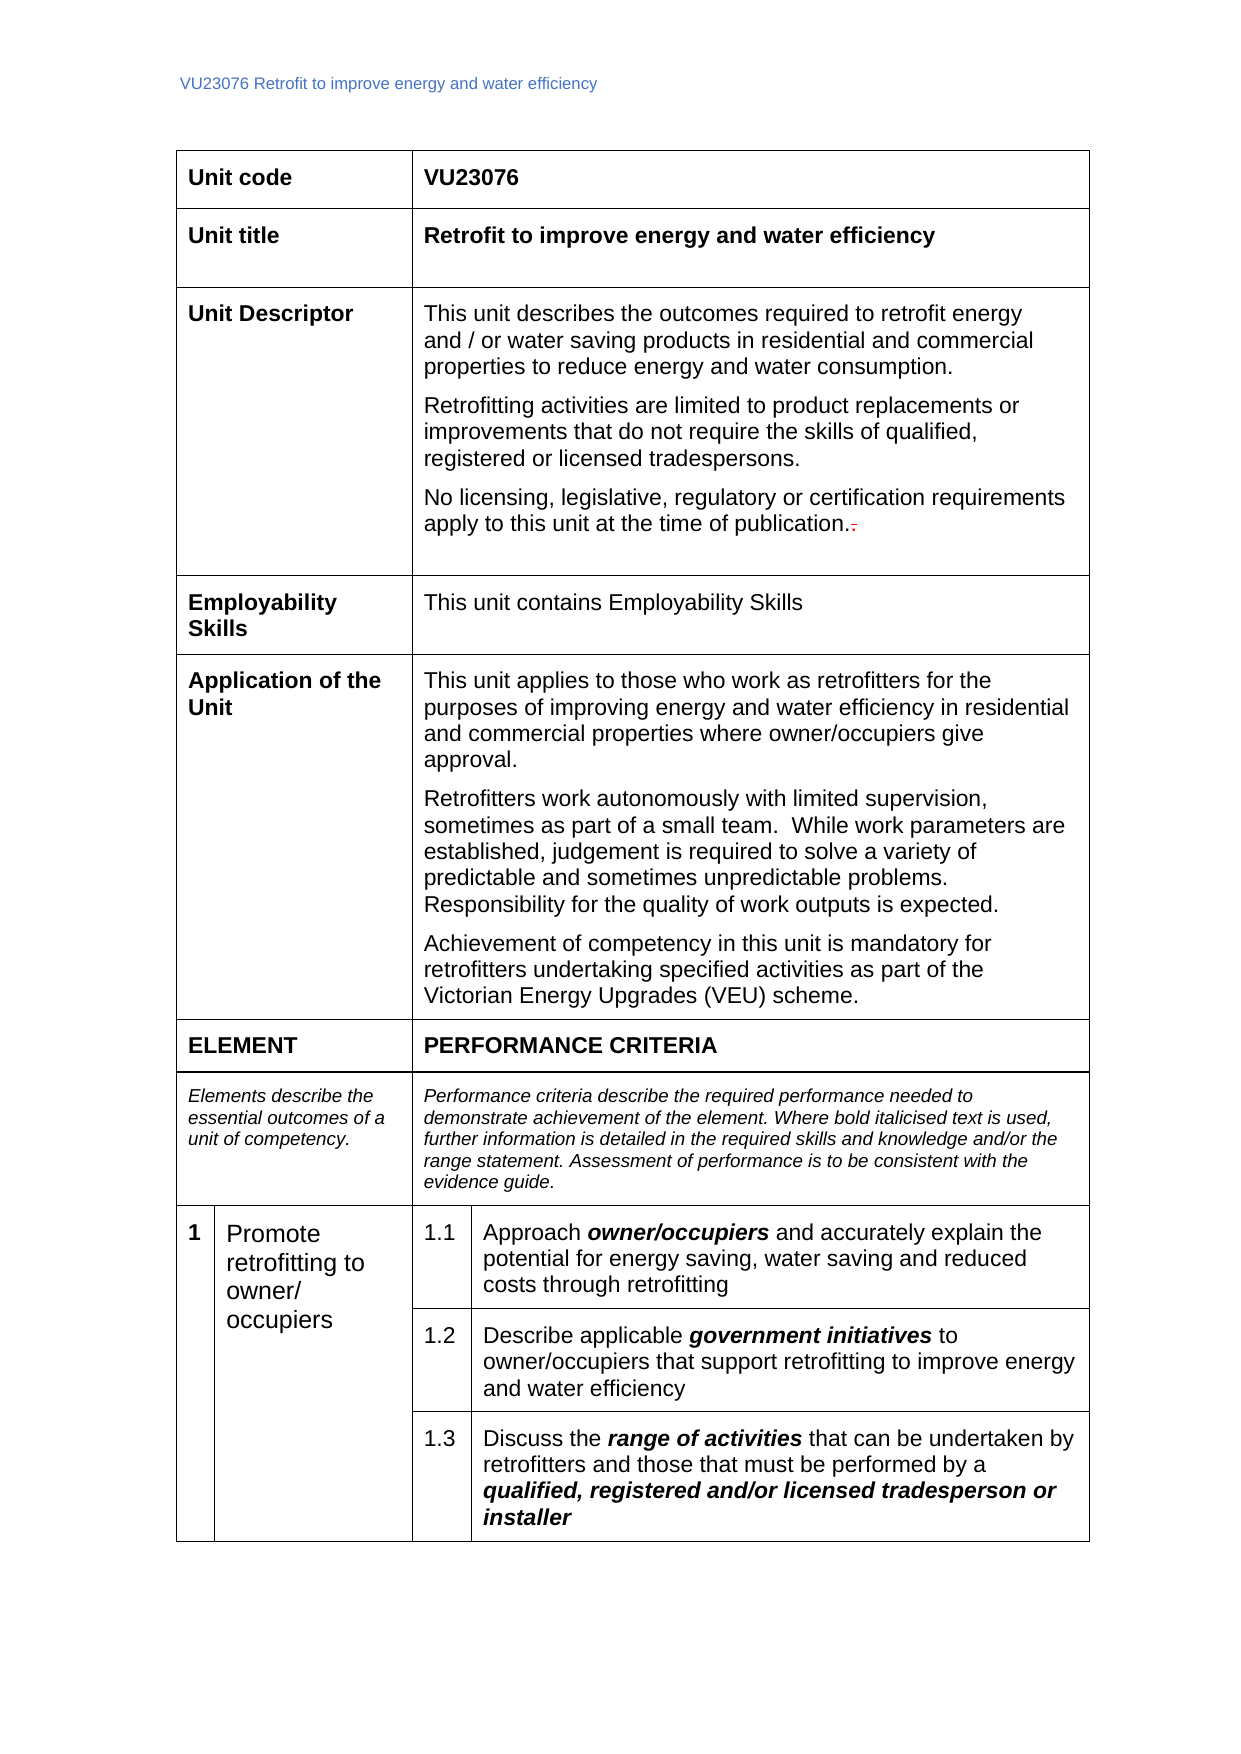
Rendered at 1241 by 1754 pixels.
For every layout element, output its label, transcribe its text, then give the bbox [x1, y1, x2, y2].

table_cell Unit title [177, 209, 412, 287]
table_cell Approach owner/occupiers and accurately explain the potential for energy saving, water saving and reduced costs through retrofitting [472, 1206, 1089, 1308]
table_cell 1.1 [413, 1206, 471, 1308]
table_cell PERFORMANCE CRITERIA [413, 1020, 1089, 1071]
table_cell Application of the Unit [177, 655, 412, 1019]
table_cell Retrofit to improve energy and water efficiency [413, 209, 1089, 287]
table_header VU23076 [413, 151, 1089, 208]
table_cell 1.3 [413, 1412, 471, 1541]
table_cell Elements describe the essential outcomes of a unit of competency. [177, 1073, 412, 1205]
table_cell Discuss the range of activities that can be undertaken by retrofitters and those that must be performed by a qualified, registered and/or licensed tradesperson or installer [472, 1412, 1089, 1541]
table_cell This unit applies to those who work as retrofitters for the purposes of improving energy and water efficiency in residential and commercial properties where owner/occupiers give approval. Retrofitters work autonomously with limited supervision, sometimes as part of a small team. While work parameters are established, judgement is required to solve a variety of predictable and sometimes unpredictable problems. Responsibility for the quality of work outputs is expected. Achievement of competency in this unit is mandatory for retrofitters undertaking specified activities as part of the Victorian Energy Upgrades (VEU) scheme. [413, 655, 1089, 1019]
table_cell 1.2 [413, 1309, 471, 1411]
table_cell Employability Skills [177, 576, 412, 654]
table_cell This unit describes the outcomes required to retrofit energy and / or water saving products in residential and commercial properties to reduce energy and water consumption. Retrofitting activities are limited to product replacements or improvements that do not require the skills of qualified, registered or licensed tradespersons. No licensing, legislative, regulatory or certification requirements apply to this unit at the time of publication.. [413, 288, 1089, 575]
table_header Unit code [177, 151, 412, 208]
table_cell Promote retrofitting to owner/ occupiers [215, 1206, 412, 1541]
table_cell Performance criteria describe the required performance needed to demonstrate achievement of the element. Where bold italicised text is used, further information is detailed in the required skills and knowledge and/or the range statement. Assessment of performance is to be consistent with the evidence guide. [413, 1073, 1089, 1205]
table_cell Describe applicable government initiatives to owner/occupiers that support retrofitting to improve energy and water efficiency [472, 1309, 1089, 1411]
table_cell ELEMENT [177, 1020, 412, 1071]
table_cell Unit Descriptor [177, 288, 412, 575]
table_cell This unit contains Employability Skills [413, 576, 1089, 654]
table_cell 1 [177, 1206, 214, 1541]
